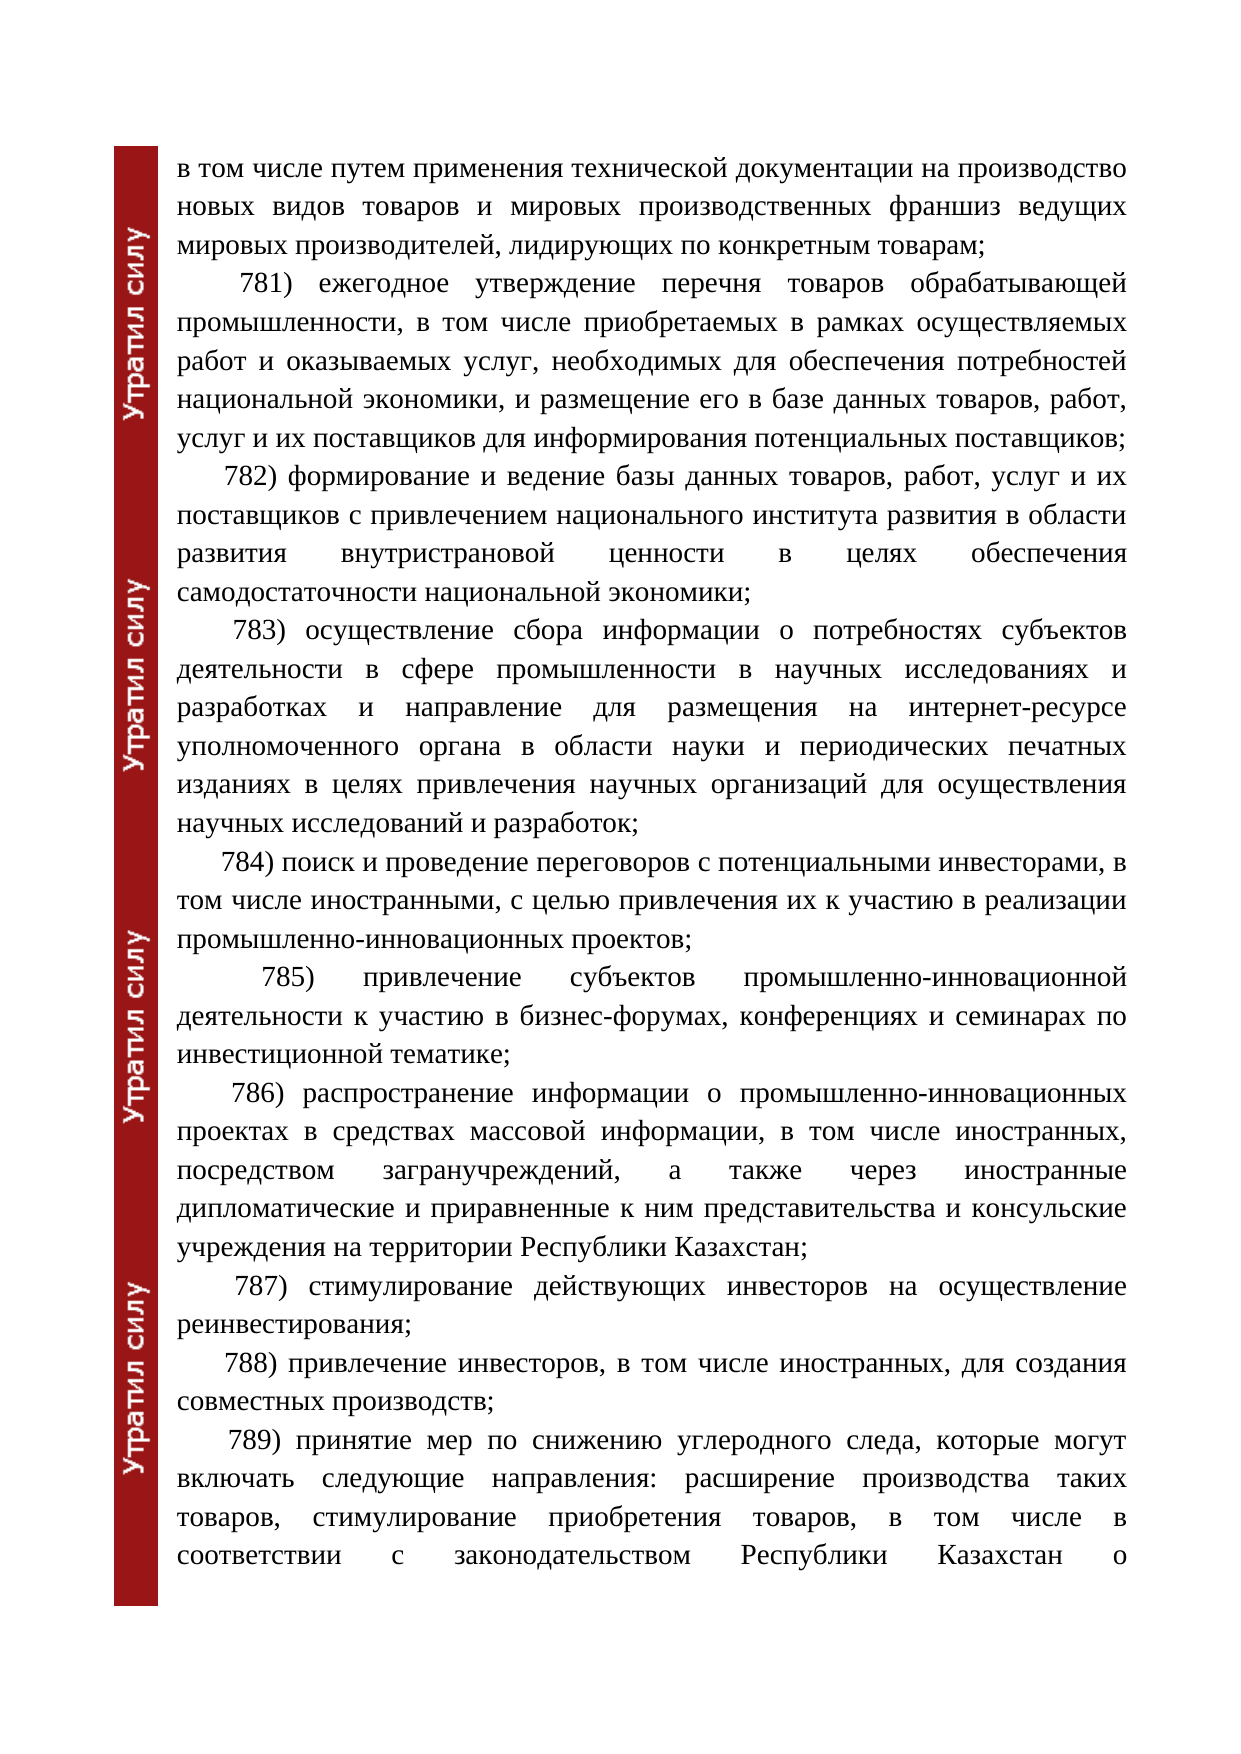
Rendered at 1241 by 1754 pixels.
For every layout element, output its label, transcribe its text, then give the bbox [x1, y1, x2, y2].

picture [114, 839, 158, 844]
picture [114, 954, 158, 959]
picture [114, 453, 158, 458]
text 786) распространение информации о промышленно-инновационных проектах в средствах массовой информации, в том числе иностранных, посредством загранучреждений, а также через иностранные дипломатические и приравненные к ним представительства и консульские учреждения на территории Республики Казахстан; [112, 1075, 1128, 1263]
text 783) осуществление сбора информации о потребностях субъектов деятельности в сфере промышленности в научных исследованиях и разработках и направление для размещения на интернет-ресурсе уполномоченного органа в области науки и периодических печатных изданиях в целях привлечения научных организаций для осуществления научных исследований и разработок; [112, 612, 1128, 839]
text 781) ежегодное утверждение перечня товаров обрабатывающей промышленности, в том числе приобретаемых в рамках осуществляемых работ и оказываемых услуг, необходимых для обеспечения потребностей национальной экономики, и размещение его в базе данных товаров, работ, услуг и их поставщиков для информирования потенциальных поставщиков; [112, 266, 1128, 453]
text 784) поиск и проведение переговоров с потенциальными инвесторами, в том числе иностранными, с целью привлечения их к участию в реализации промышленно-инновационных проектов; [112, 844, 1128, 954]
picture [114, 261, 158, 266]
picture [114, 1263, 158, 1268]
text 787) стимулирование действующих инвесторов на осуществление реинвестирования; [112, 1268, 1128, 1340]
text 788) привлечение инвесторов, в том числе иностранных, для создания совместных производств; [112, 1345, 1128, 1417]
picture [114, 1340, 158, 1345]
picture [114, 607, 158, 612]
text 785) привлечение субъектов промышленно-инновационной деятельности к участию в бизнес-форумах, конференциях и семинарах по инвестиционной тематике; [112, 959, 1128, 1070]
picture [114, 1417, 158, 1422]
picture [114, 1571, 158, 1606]
picture [114, 146, 158, 150]
text 782) формирование и ведение базы данных товаров, работ, услуг и их поставщиков с привлечением национального института развития в области развития внутристрановой ценности в целях обеспечения самодостаточности национальной экономики; [112, 458, 1128, 607]
picture [114, 1070, 158, 1075]
